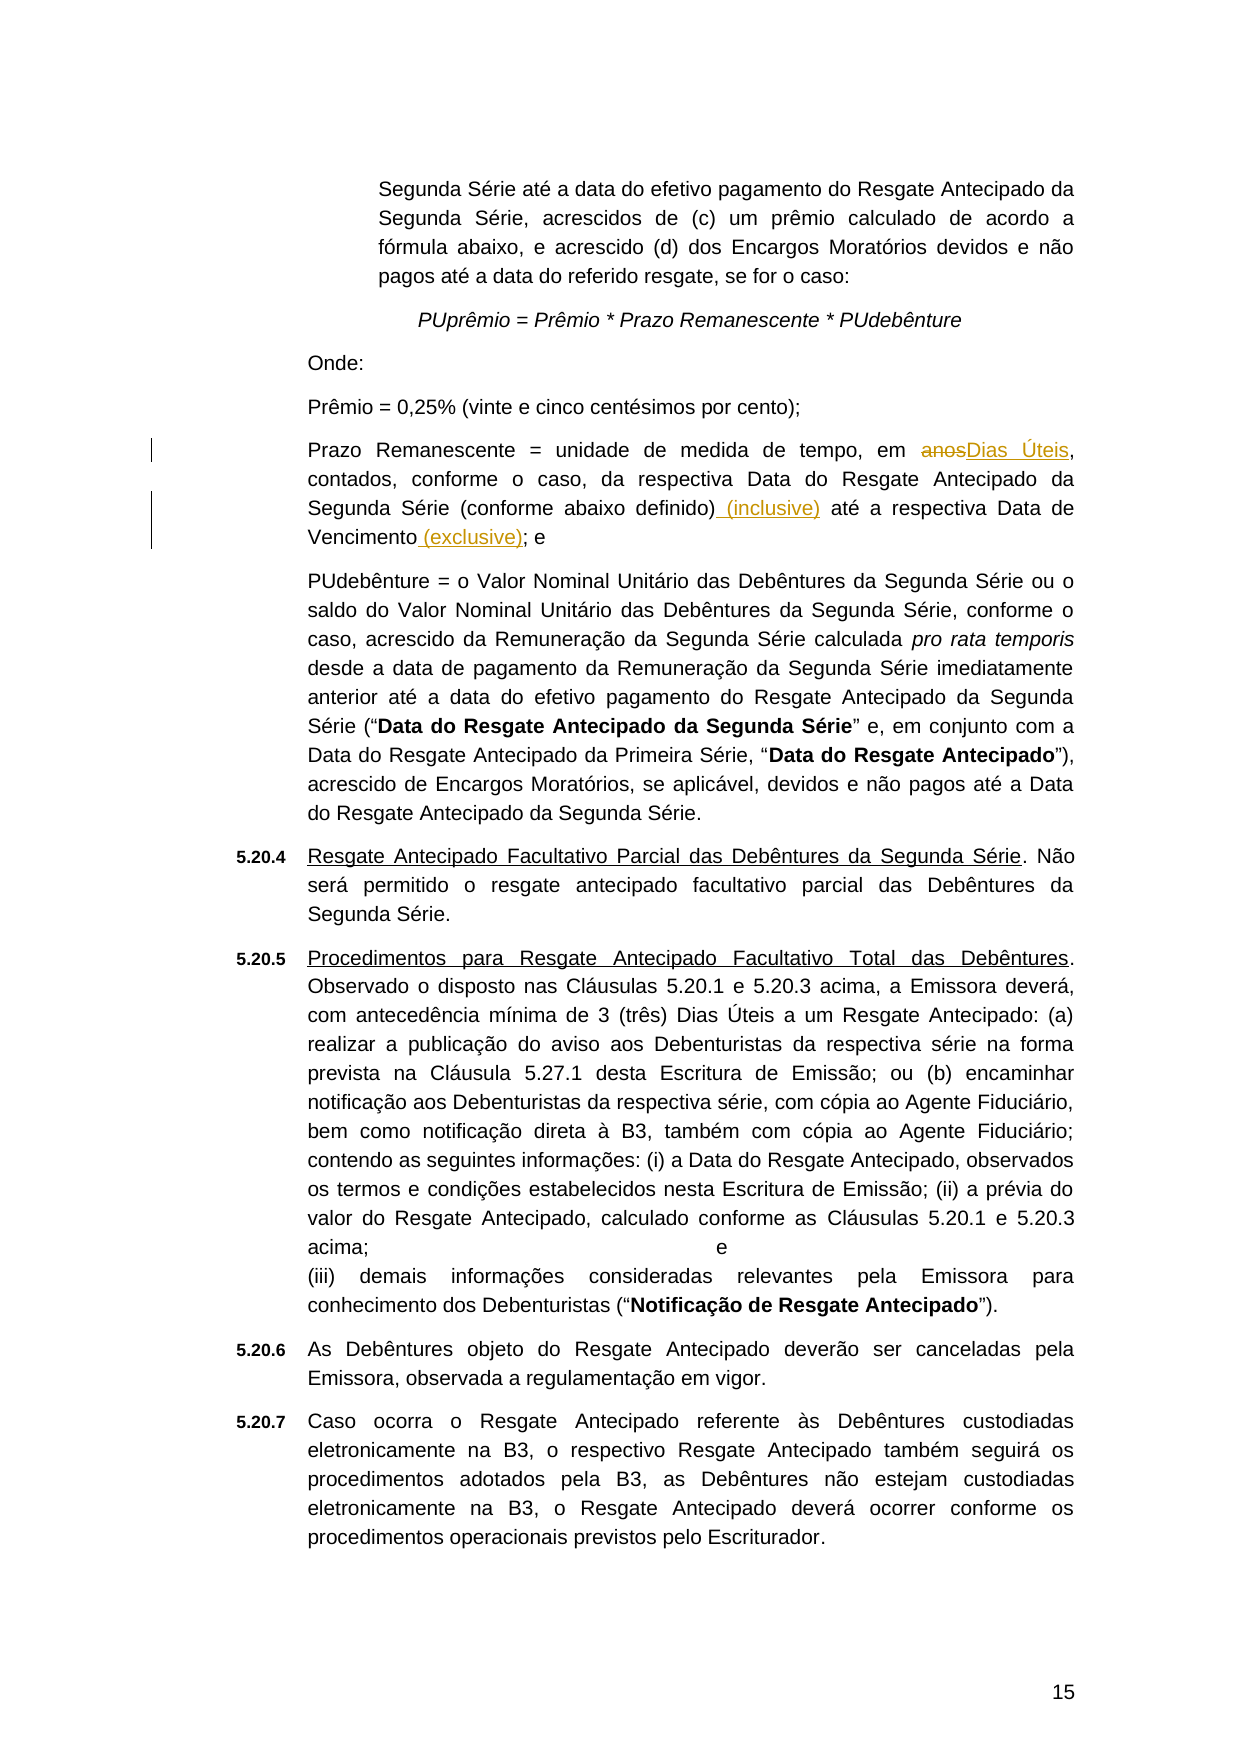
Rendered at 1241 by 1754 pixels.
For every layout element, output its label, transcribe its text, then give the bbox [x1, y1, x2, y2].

text Caso ocorra o Resgate Antecipado referente às Debêntures custodiadas eletronicamente na B3, o respectivo Resgate Antecipado também seguirá os procedimentos adotados pela B3, as Debêntures não estejam custodiadas eletronicamente na B3, o Resgate Antecipado deverá ocorrer conforme os procedimentos operacionais previstos pelo Escriturador. [236, 1409, 1075, 1549]
list Onde: [307, 351, 1075, 375]
list Prêmio = 0,25% (vinte e cinco centésimos por cento); [307, 395, 1075, 419]
text Procedimentos para Resgate Antecipado Facultativo Total das Debêntures. Observado o disposto nas Cláusulas 5.20.1 e 5.20.3 acima, a Emissora deverá, com antecedência mínima de 3 (três) Dias Úteis a um Resgate Antecipado: (a) realizar a publicação do aviso aos Debenturistas da respectiva série na forma prevista na Cláusula 5.27.1 desta Escritura de Emissão; ou (b) encaminhar notificação aos Debenturistas da respectiva série, com cópia ao Agente Fiduciário, bem como notificação direta à B3, também com cópia ao Agente Fiduciário; contendo as seguintes informações: (i) a Data do Resgate Antecipado, observados os termos e condições estabelecidos nesta Escritura de Emissão; (ii) a prévia do valor do Resgate Antecipado, calculado conforme as Cláusulas 5.20.1 e 5.20.3 acima; e (iii) demais informações consideradas relevantes pela Emissora para conhecimento dos Debenturistas (“Notificação de Resgate Antecipado”). [236, 945, 1075, 1317]
list Prazo Remanescente = unidade de medida de tempo, em , contados, conforme o caso, da respectiva Data do Resgate Antecipado da Segunda Série (conforme abaixo definido) até a respectiva Data de Vencimento; e [307, 438, 1075, 549]
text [307, 177, 1075, 288]
text As Debêntures objeto do Resgate Antecipado deverão ser canceladas pela Emissora, observada a regulamentação em vigor. [236, 1336, 1075, 1389]
text Resgate Antecipado Facultativo Parcial das Debêntures da Segunda Série. Não será permitido o resgate antecipado facultativo parcial das Debêntures da Segunda Série. [236, 844, 1075, 926]
list PUprêmio = Prêmio * Prazo Remanescente * PUdebênture [239, 308, 1075, 332]
list PUdebênture = o Valor Nominal Unitário das Debêntures da Segunda Série ou o saldo do Valor Nominal Unitário das Debêntures da Segunda Série, conforme o caso, acrescido da Remuneração da Segunda Série calculada pro rata temporis desde a data de pagamento da Remuneração da Segunda Série imediatamente anterior até a data do efetivo pagamento do Resgate Antecipado da Segunda Série (“Data do Resgate Antecipado da Segunda Série” e, em conjunto com a Data do Resgate Antecipado da Primeira Série, “Data do Resgate Antecipado”), acrescido de Encargos Moratórios, se aplicável, devidos e não pagos até a Data do Resgate Antecipado da Segunda Série. [307, 569, 1075, 824]
